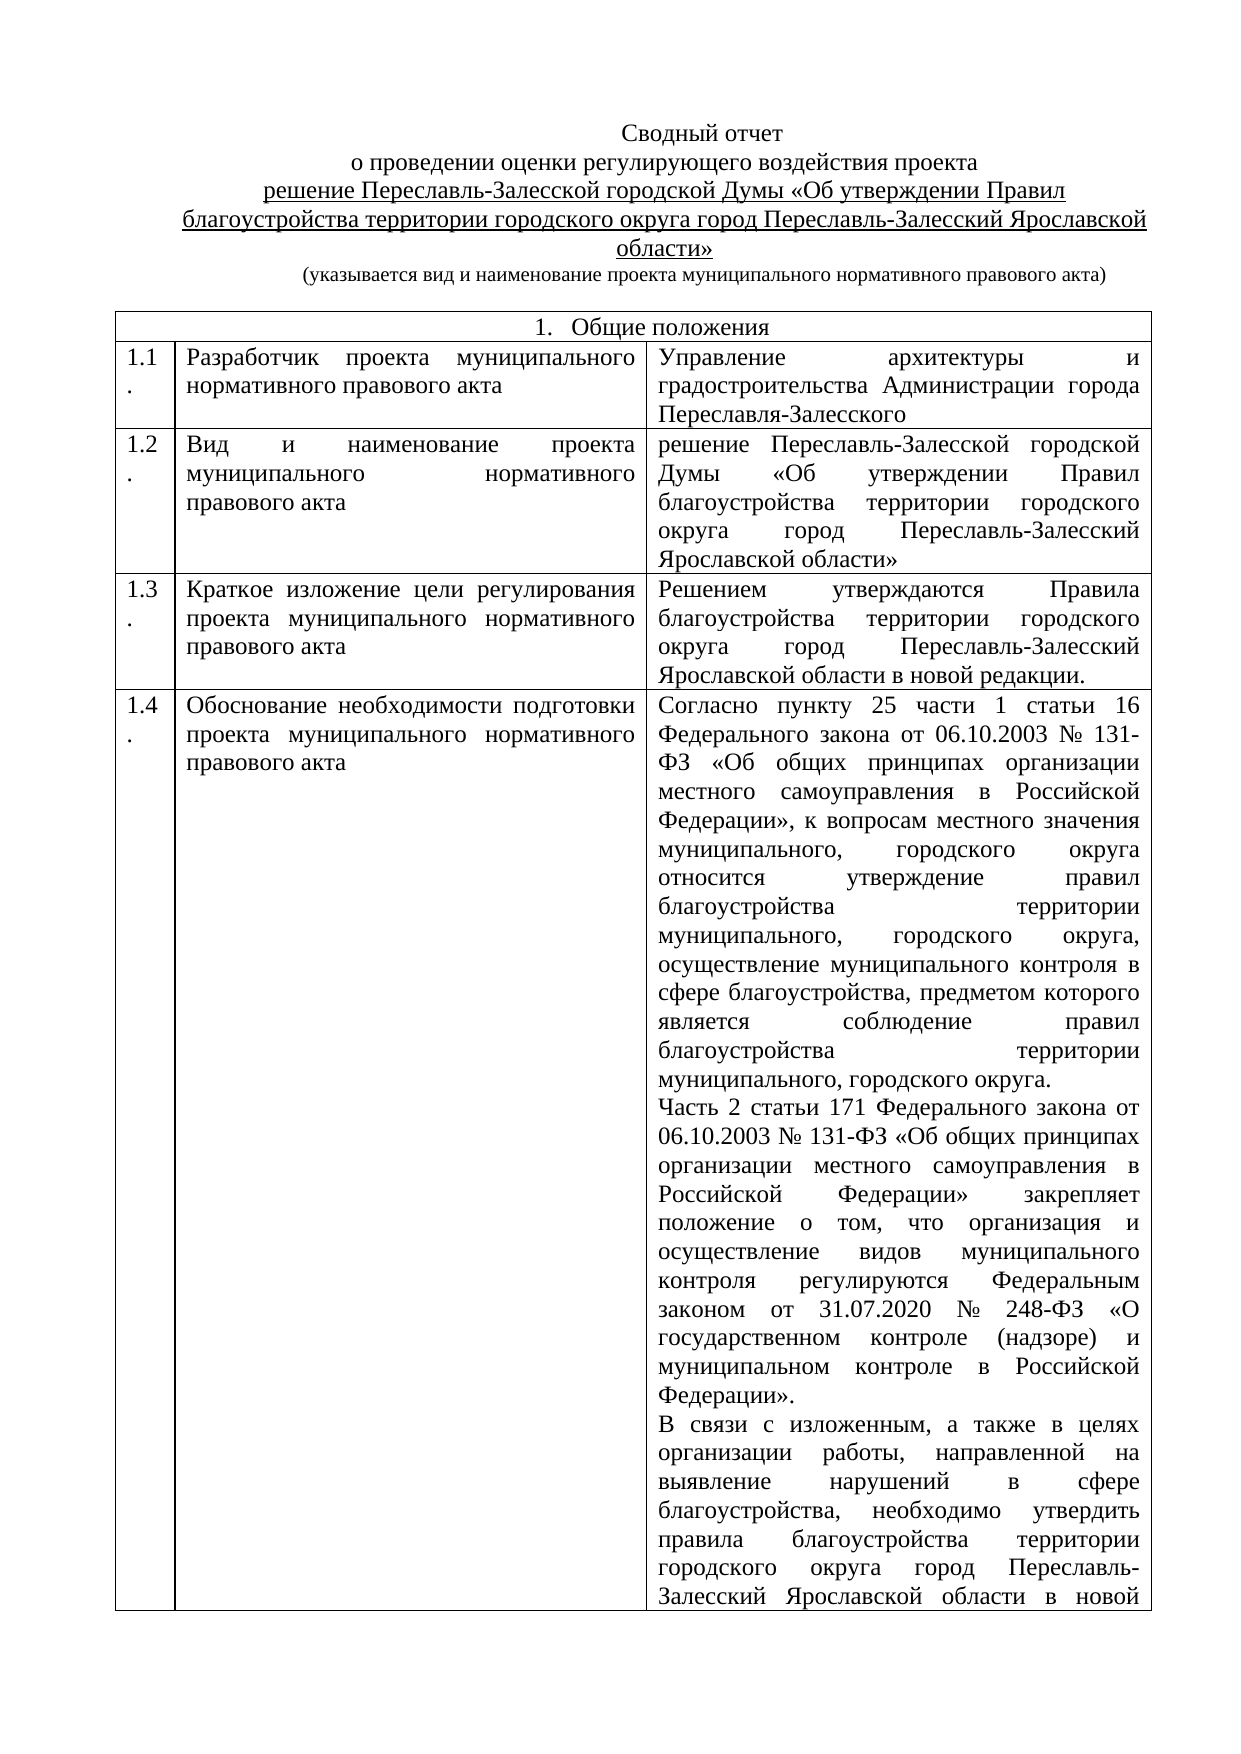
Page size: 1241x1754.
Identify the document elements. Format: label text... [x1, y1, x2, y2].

table_cell 1.1. [116, 342, 174, 428]
text решение Переславль-Залесской городской Думы «Об утверждении Правил благоустройства территории городского округа город Переславль-Залесский Ярославской области» [177, 176, 1152, 262]
text (указывается вид и наименование проекта муниципального нормативного правового акта) [177, 262, 1152, 286]
table_cell Краткое изложение цели регулирования проекта муниципального нормативного правового акта [176, 574, 646, 689]
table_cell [176, 690, 646, 1610]
table_cell 1.2. [116, 429, 174, 573]
table_cell Разработчик проекта муниципального нормативного правового акта [176, 342, 646, 428]
table_cell 1.3. [116, 574, 174, 689]
table_cell Управление архитектуры и градостроительства Администрации города Переславля-Залесского [647, 342, 1151, 428]
table_cell решение Переславль-Залесской городской Думы «Об утверждении Правил благоустройства территории городского округа город Переславль-Залесский Ярославской области» [647, 429, 1151, 573]
text Сводный отчет [177, 118, 1152, 147]
table_header Общие положения [116, 312, 1151, 341]
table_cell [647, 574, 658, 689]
table_cell 1.4. [116, 690, 174, 1610]
text о проведении оценки регулирующего воздействия проекта [177, 147, 1152, 176]
table_cell Вид и наименование проекта муниципального нормативного правового акта [176, 429, 646, 573]
